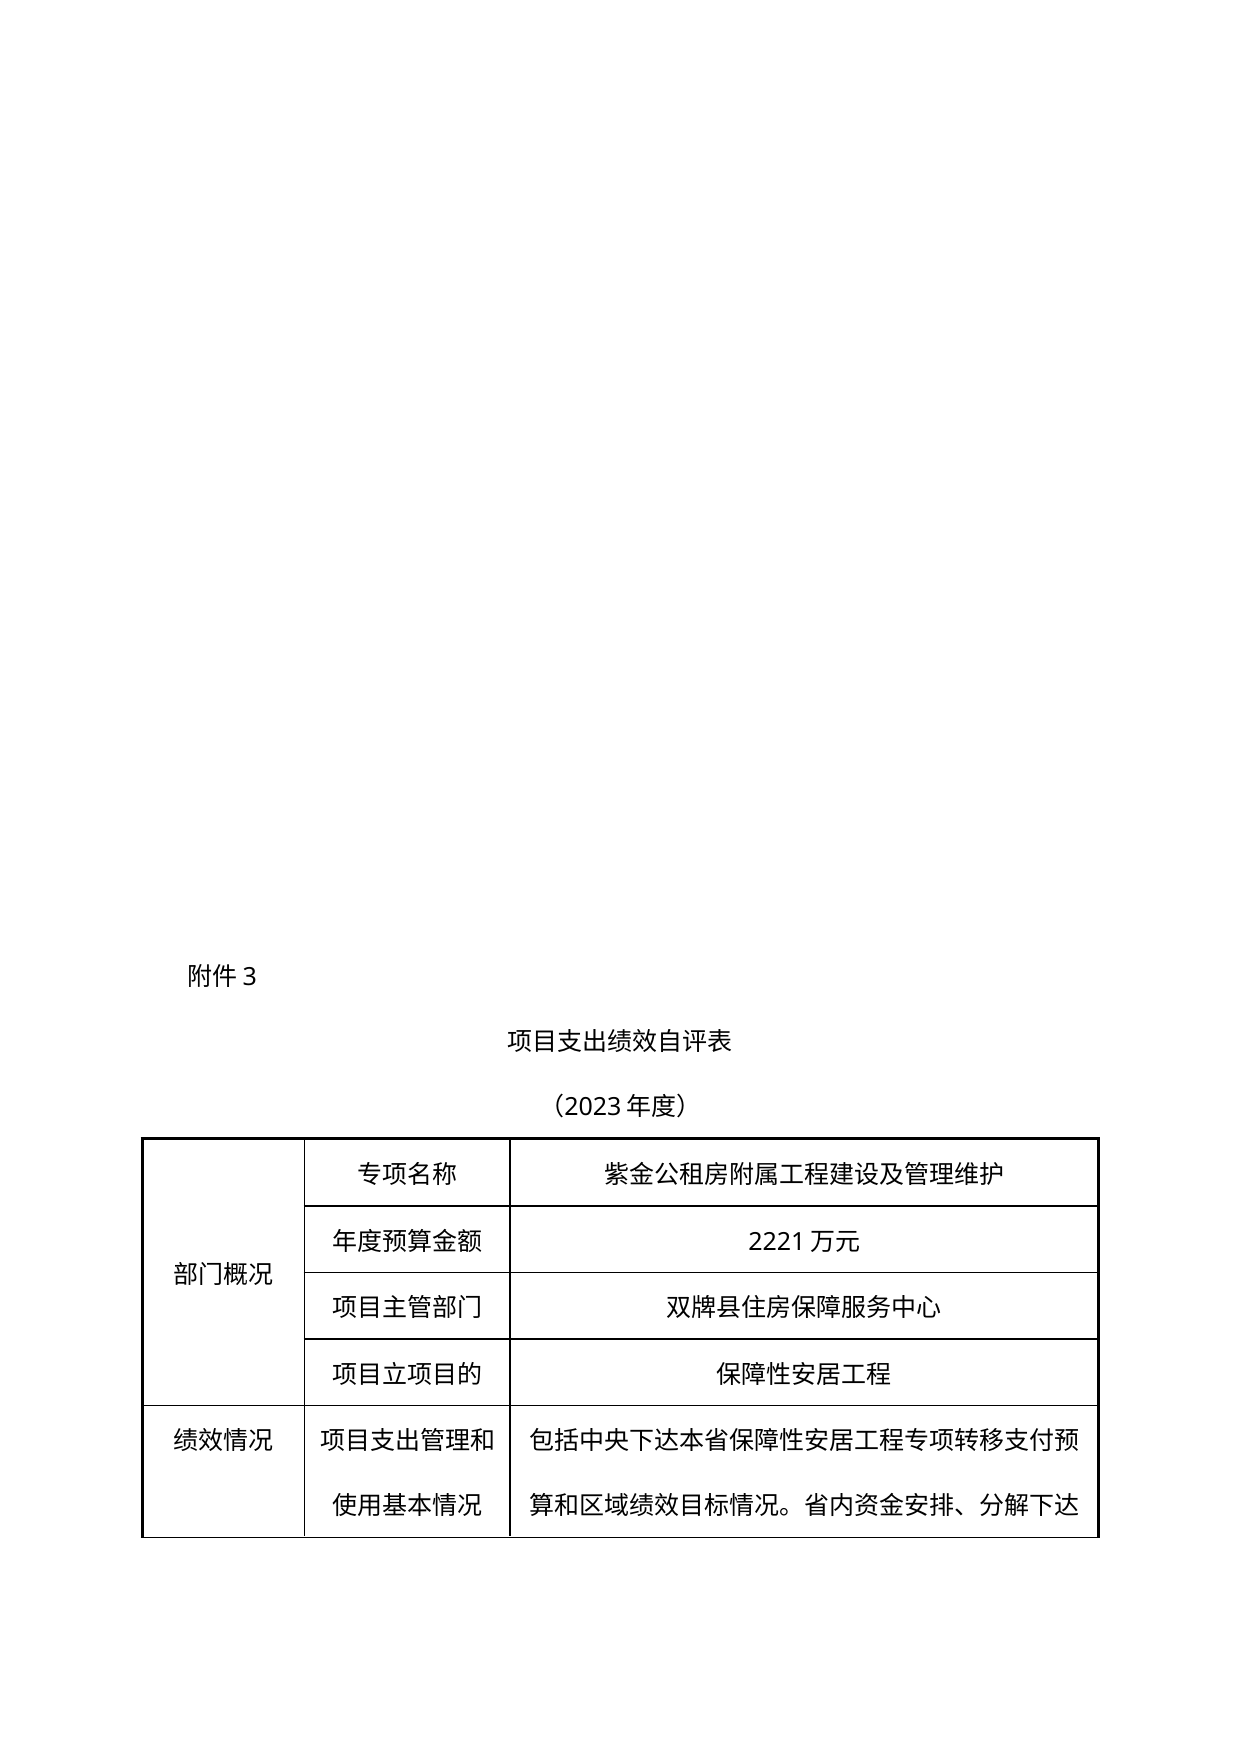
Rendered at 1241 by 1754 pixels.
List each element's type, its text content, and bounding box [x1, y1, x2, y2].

table_cell 项目支出管理和使用基本情况 [305, 1406, 509, 1536]
table_cell 项目立项目的 [305, 1340, 509, 1405]
text 项目支出绩效自评表 [187, 1007, 1053, 1072]
table_cell 绩效情况 [144, 1406, 304, 1536]
table_cell 保障性安居工程 [511, 1340, 1097, 1405]
text （2023年度） [187, 1072, 1053, 1137]
table_cell 项目主管部门 [305, 1273, 509, 1338]
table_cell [511, 1406, 1097, 1536]
table_cell 2221万元 [511, 1207, 1097, 1272]
table_cell 年度预算金额 [305, 1207, 509, 1272]
text 附件3 [187, 942, 1053, 1007]
table_cell 双牌县住房保障服务中心 [511, 1273, 1097, 1338]
table_header 部门概况 [144, 1140, 304, 1405]
table_header 紫金公租房附属工程建设及管理维护 [511, 1140, 1097, 1205]
table_header 专项名称 [305, 1140, 509, 1205]
